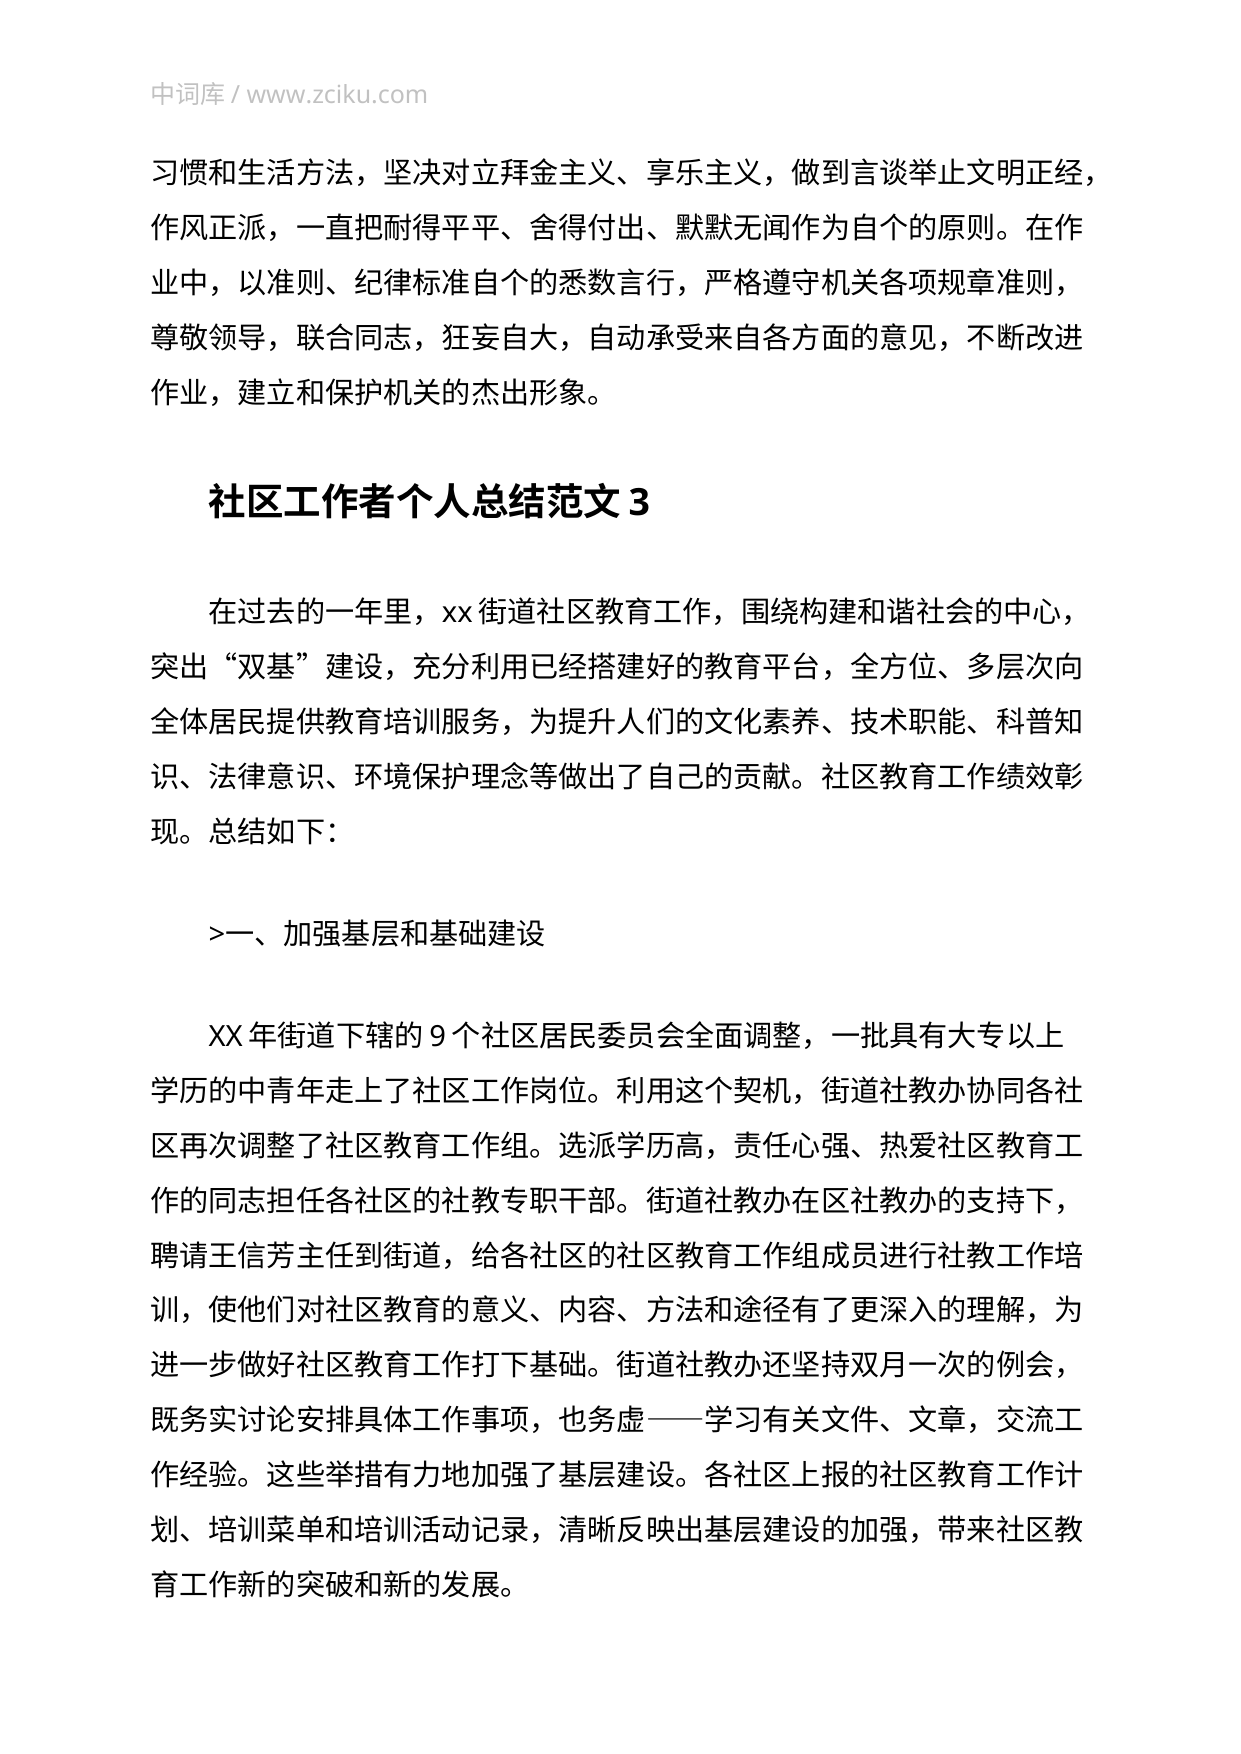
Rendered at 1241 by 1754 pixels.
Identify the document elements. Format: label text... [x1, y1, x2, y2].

text 社区工作者个人总结范文3 [150, 471, 1090, 526]
text >一、加强基层和基础建设 [150, 910, 1090, 953]
text 在过去的一年里，xx街道社区教育工作，围绕构建和谐社会的中心，突出“双基”建设，充分利用已经搭建好的教育平台，全方位、多层次向全体居民提供教育培训服务，为提升人们的文化素养、技术职能、科普知识、法律意识、环境保护理念等做出了自己的贡献。社区教育工作绩效彰现。总结如下： [150, 589, 1090, 851]
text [150, 150, 1090, 412]
text XX年街道下辖的9个社区居民委员会全面调整，一批具有大专以上学历的中青年走上了社区工作岗位。利用这个契机，街道社教办协同各社区再次调整了社区教育工作组。选派学历高，责任心强、热爱社区教育工作的同志担任各社区的社教专职干部。街道社教办在区社教办的支持下，聘请王信芳主任到街道，给各社区的社区教育工作组成员进行社教工作培训，使他们对社区教育的意义、内容、方法和途径有了更深入的理解，为进一步做好社区教育工作打下基础。街道社教办还坚持双月一次的例会，既务实讨论安排具体工作事项，也务虚——学习有关文件、文章，交流工作经验。这些举措有力地加强了基层建设。各社区上报的社区教育工作计划、培训菜单和培训活动记录，清晰反映出基层建设的加强，带来社区教育工作新的突破和新的发展。 [150, 1012, 1090, 1604]
